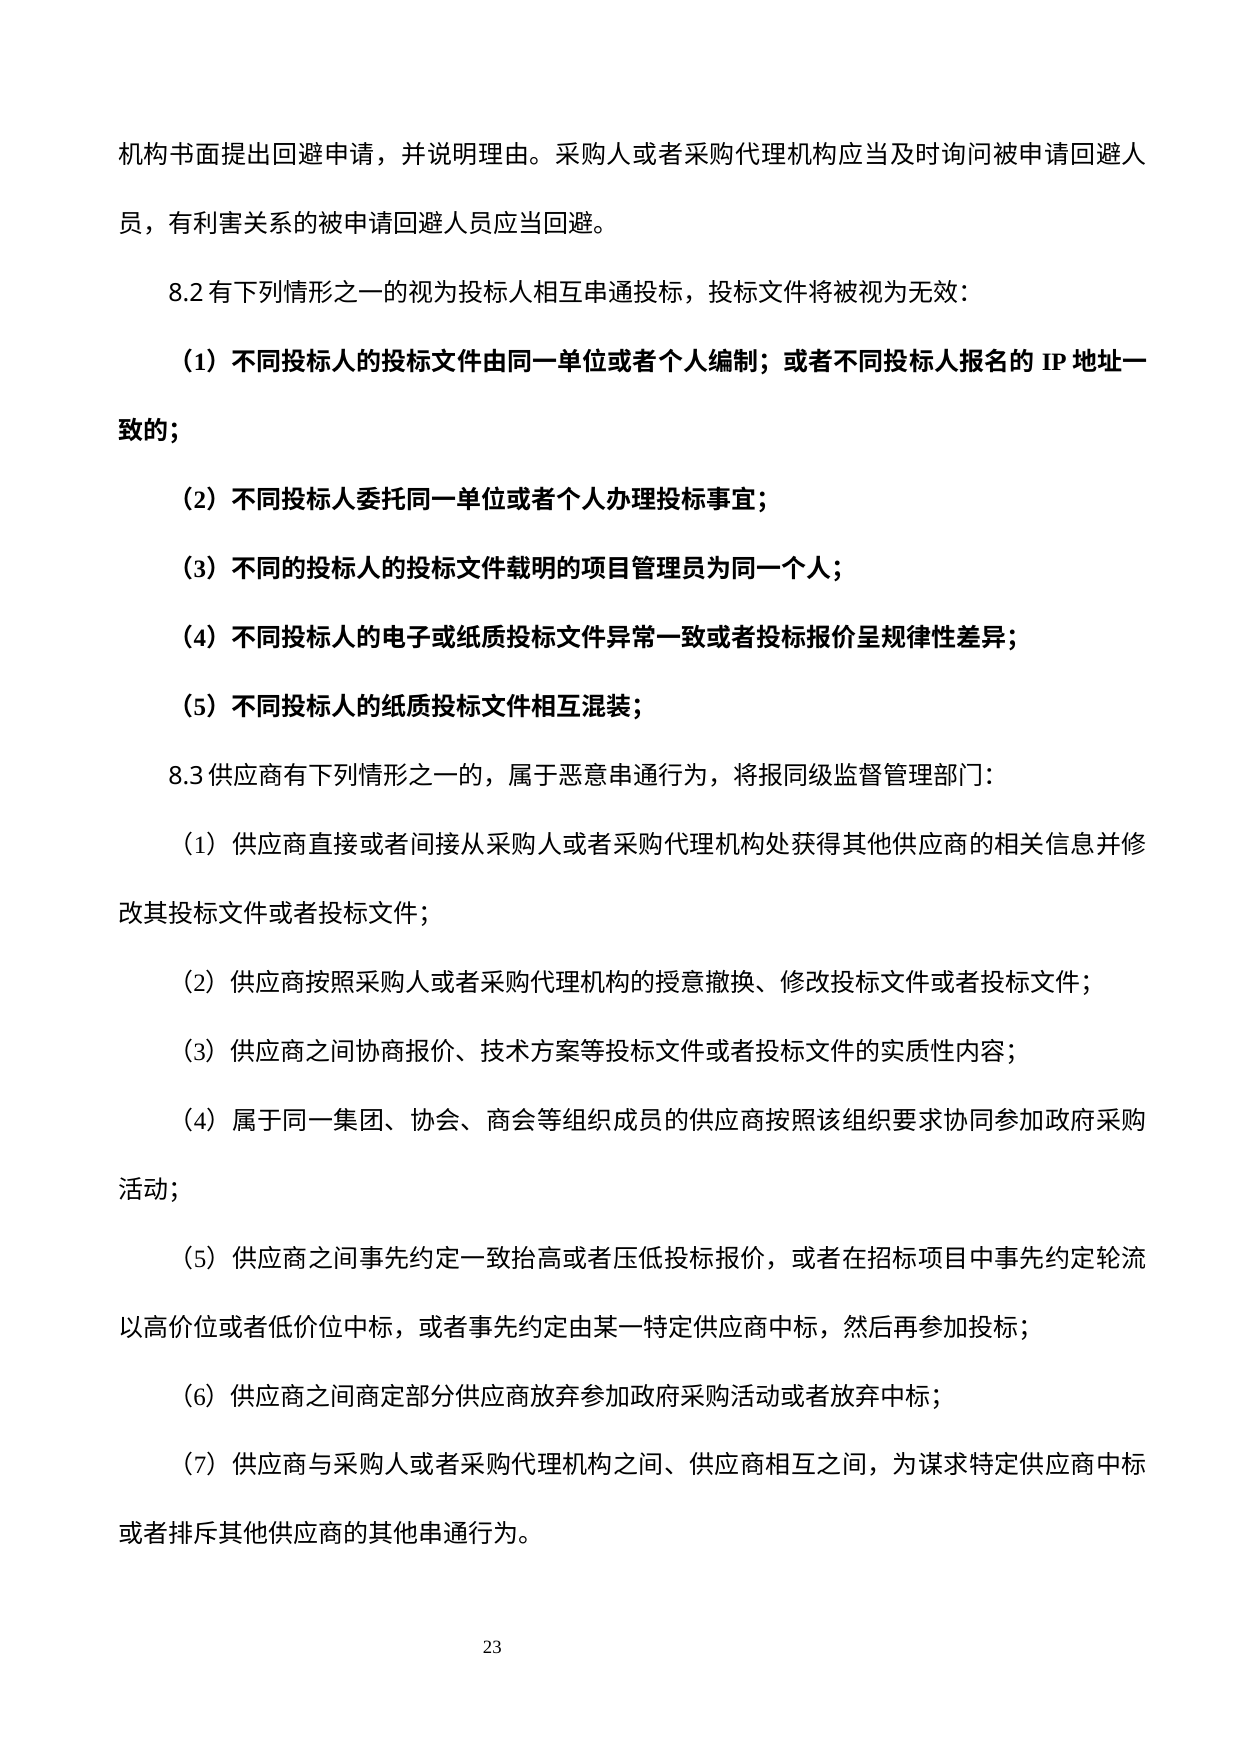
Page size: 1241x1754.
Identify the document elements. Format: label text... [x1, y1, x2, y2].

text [118, 118, 1147, 256]
text （2）供应商按照采购人或者采购代理机构的授意撤换、修改投标文件或者投标文件； [118, 946, 1147, 1015]
text （4）不同投标人的电子或纸质投标文件异常一致或者投标报价呈规律性差异； [118, 601, 1147, 670]
text 8.3供应商有下列情形之一的，属于恶意串通行为，将报同级监督管理部门： [118, 739, 1147, 808]
text 8.2有下列情形之一的视为投标人相互串通投标，投标文件将被视为无效： [118, 256, 1147, 325]
text （2）不同投标人委托同一单位或者个人办理投标事宜； [118, 463, 1147, 532]
text （6）供应商之间商定部分供应商放弃参加政府采购活动或者放弃中标； [118, 1360, 1147, 1429]
text （7）供应商与采购人或者采购代理机构之间、供应商相互之间，为谋求特定供应商中标或者排斥其他供应商的其他串通行为。 [118, 1429, 1147, 1567]
text （4）属于同一集团、协会、商会等组织成员的供应商按照该组织要求协同参加政府采购活动； [118, 1084, 1147, 1222]
text （5）供应商之间事先约定一致抬高或者压低投标报价，或者在招标项目中事先约定轮流以高价位或者低价位中标，或者事先约定由某一特定供应商中标，然后再参加投标； [118, 1222, 1147, 1360]
text （1）供应商直接或者间接从采购人或者采购代理机构处获得其他供应商的相关信息并修改其投标文件或者投标文件； [118, 808, 1147, 946]
text （5）不同投标人的纸质投标文件相互混装； [118, 670, 1147, 739]
text （1）不同投标人的投标文件由同一单位或者个人编制；或者不同投标人报名的IP地址一致的； [118, 325, 1147, 463]
text （3）供应商之间协商报价、技术方案等投标文件或者投标文件的实质性内容； [118, 1015, 1147, 1084]
text （3）不同的投标人的投标文件载明的项目管理员为同一个人； [118, 532, 1147, 601]
